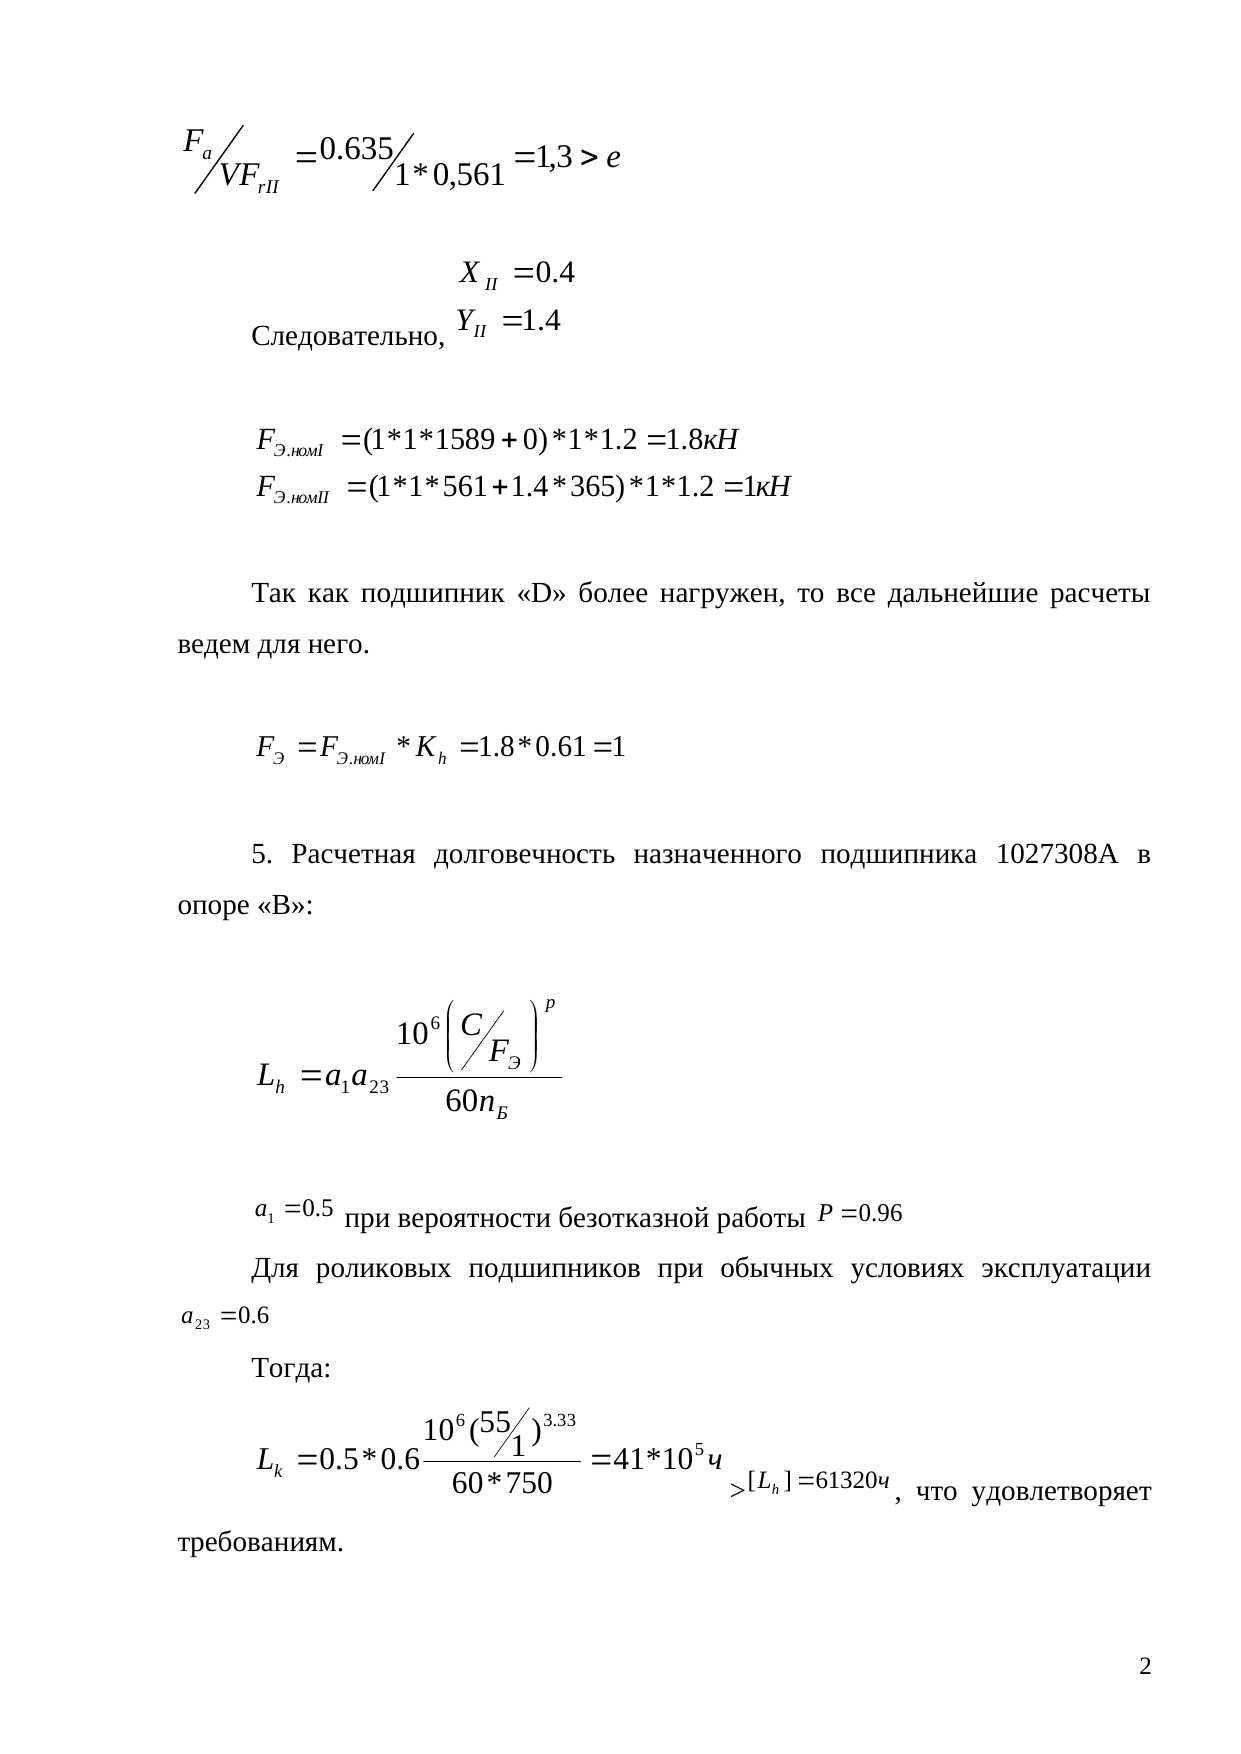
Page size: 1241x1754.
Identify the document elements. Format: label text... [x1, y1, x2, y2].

text Так как подшипник «D» более нагружен, то все дальнейшие расчеты ведем для него. [177, 576, 1152, 659]
text при вероятности безотказной работы [177, 1191, 1152, 1234]
text Тогда: [177, 1350, 1152, 1384]
text >, что удовлетворяет требованиям. [177, 1401, 1152, 1557]
text Для роликовых подшипников при обычных условиях эксплуатации [177, 1250, 1152, 1336]
text Следовательно, [177, 251, 1152, 351]
text 5. Расчетная долговечность назначенного подшипника 1027308А в опоре «В»: [177, 837, 1152, 920]
